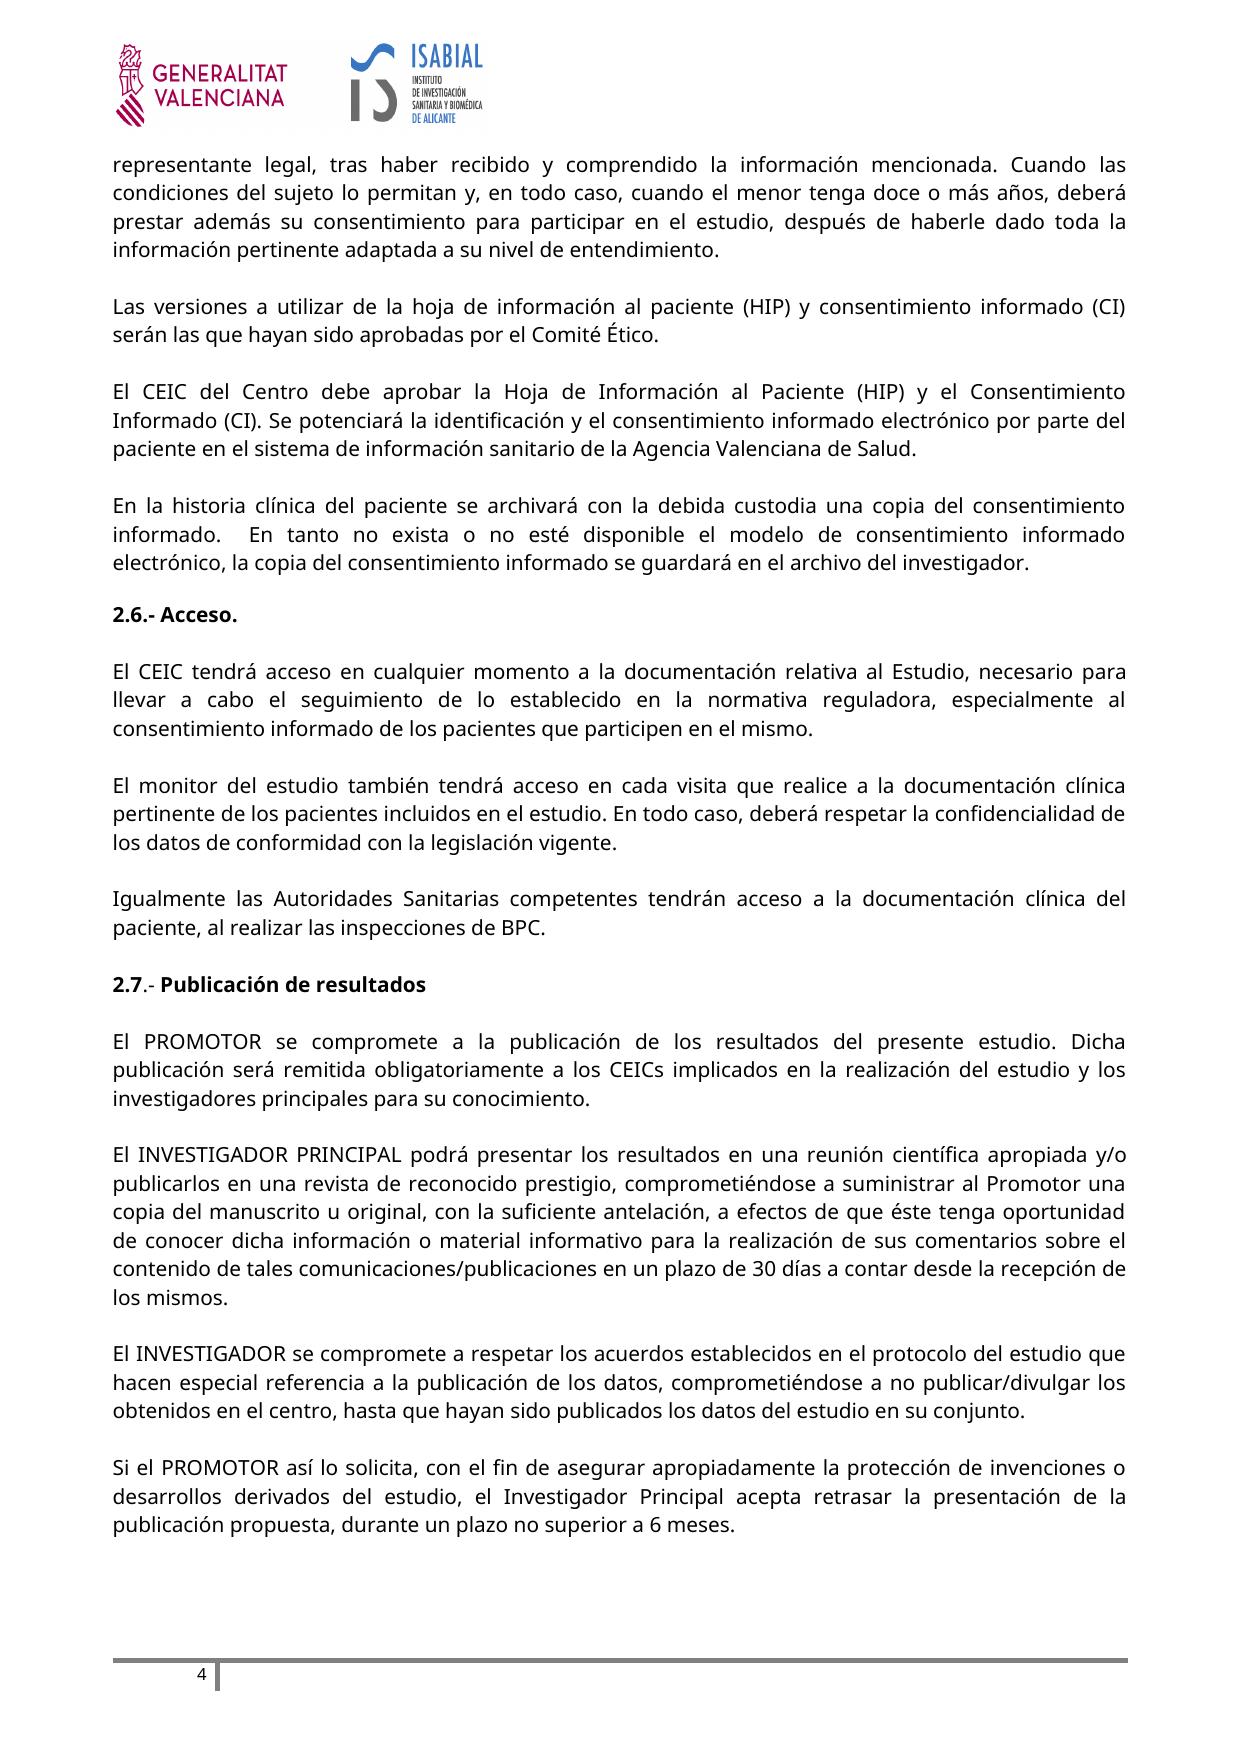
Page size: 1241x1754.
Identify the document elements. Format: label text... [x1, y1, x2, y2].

text El monitor del estudio también tendrá acceso en cada visita que realice a la documentación clínica pertinente de los pacientes incluidos en el estudio. En todo caso, deberá respetar la confidencialidad de los datos de conformidad con la legislación vigente. [112, 771, 1128, 856]
text Igualmente las Autoridades Sanitarias competentes tendrán acceso a la documentación clínica del paciente, al realizar las inspecciones de BPC. [112, 884, 1128, 941]
picture [112, 35, 488, 133]
text El Investigador Principal podrá presentar los resultados en una reunión científica apropiada y/o publicarlos en una revista de reconocido prestigio, comprometiéndose a suministrar al Promotor una copia del manuscrito u original, con la suficiente antelación, a efectos de que éste tenga oportunidad de conocer dicha información o material informativo para la realización de sus comentarios sobre el contenido de tales comunicaciones/publicaciones en un plazo de 30 días a contar desde la recepción de los mismos. [112, 1141, 1128, 1311]
text En la historia clínica del paciente se archivará con la debida custodia una copia del consentimiento informado. En tanto no exista o no esté disponible el modelo de consentimiento informado electrónico, la copia del consentimiento informado se guardará en el archivo del investigador. [112, 491, 1128, 577]
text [112, 150, 1128, 264]
text Si el Promotor así lo solicita, con el fin de asegurar apropiadamente la protección de invenciones o desarrollos derivados del estudio, el Investigador Principal acepta retrasar la presentación de la publicación propuesta, durante un plazo no superior a 6 meses. [112, 1453, 1128, 1539]
text El CEIC tendrá acceso en cualquier momento a la documentación relativa al Estudio, necesario para llevar a cabo el seguimiento de lo establecido en la normativa reguladora, especialmente al consentimiento informado de los pacientes que participen en el mismo. [112, 657, 1128, 742]
text 2.7.- Publicación de resultados [112, 970, 1128, 998]
text El promotor se compromete a la publicación de los resultados del presente estudio. Dicha publicación será remitida obligatoriamente a los CEICs implicados en la realización del estudio y los investigadores principales para su conocimiento. [112, 1027, 1128, 1112]
text Las versiones a utilizar de la hoja de información al paciente (HIP) y consentimiento informado (CI) serán las que hayan sido aprobadas por el Comité Ético. [112, 292, 1128, 349]
text El CEIC del Centro debe aprobar la Hoja de Información al Paciente (HIP) y el Consentimiento Informado (CI). Se potenciará la identificación y el consentimiento informado electrónico por parte del paciente en el sistema de información sanitario de de Salud. [112, 377, 1128, 463]
text El investigador se compromete a respetar los acuerdos establecidos en el protocolo del estudio que hacen especial referencia a la publicación de los datos, comprometiéndose a no publicar/divulgar los obtenidos en el centro, hasta que hayan sido publicados los datos del estudio en su conjunto. [112, 1339, 1128, 1425]
text 2.6.- Acceso. [112, 600, 1128, 629]
